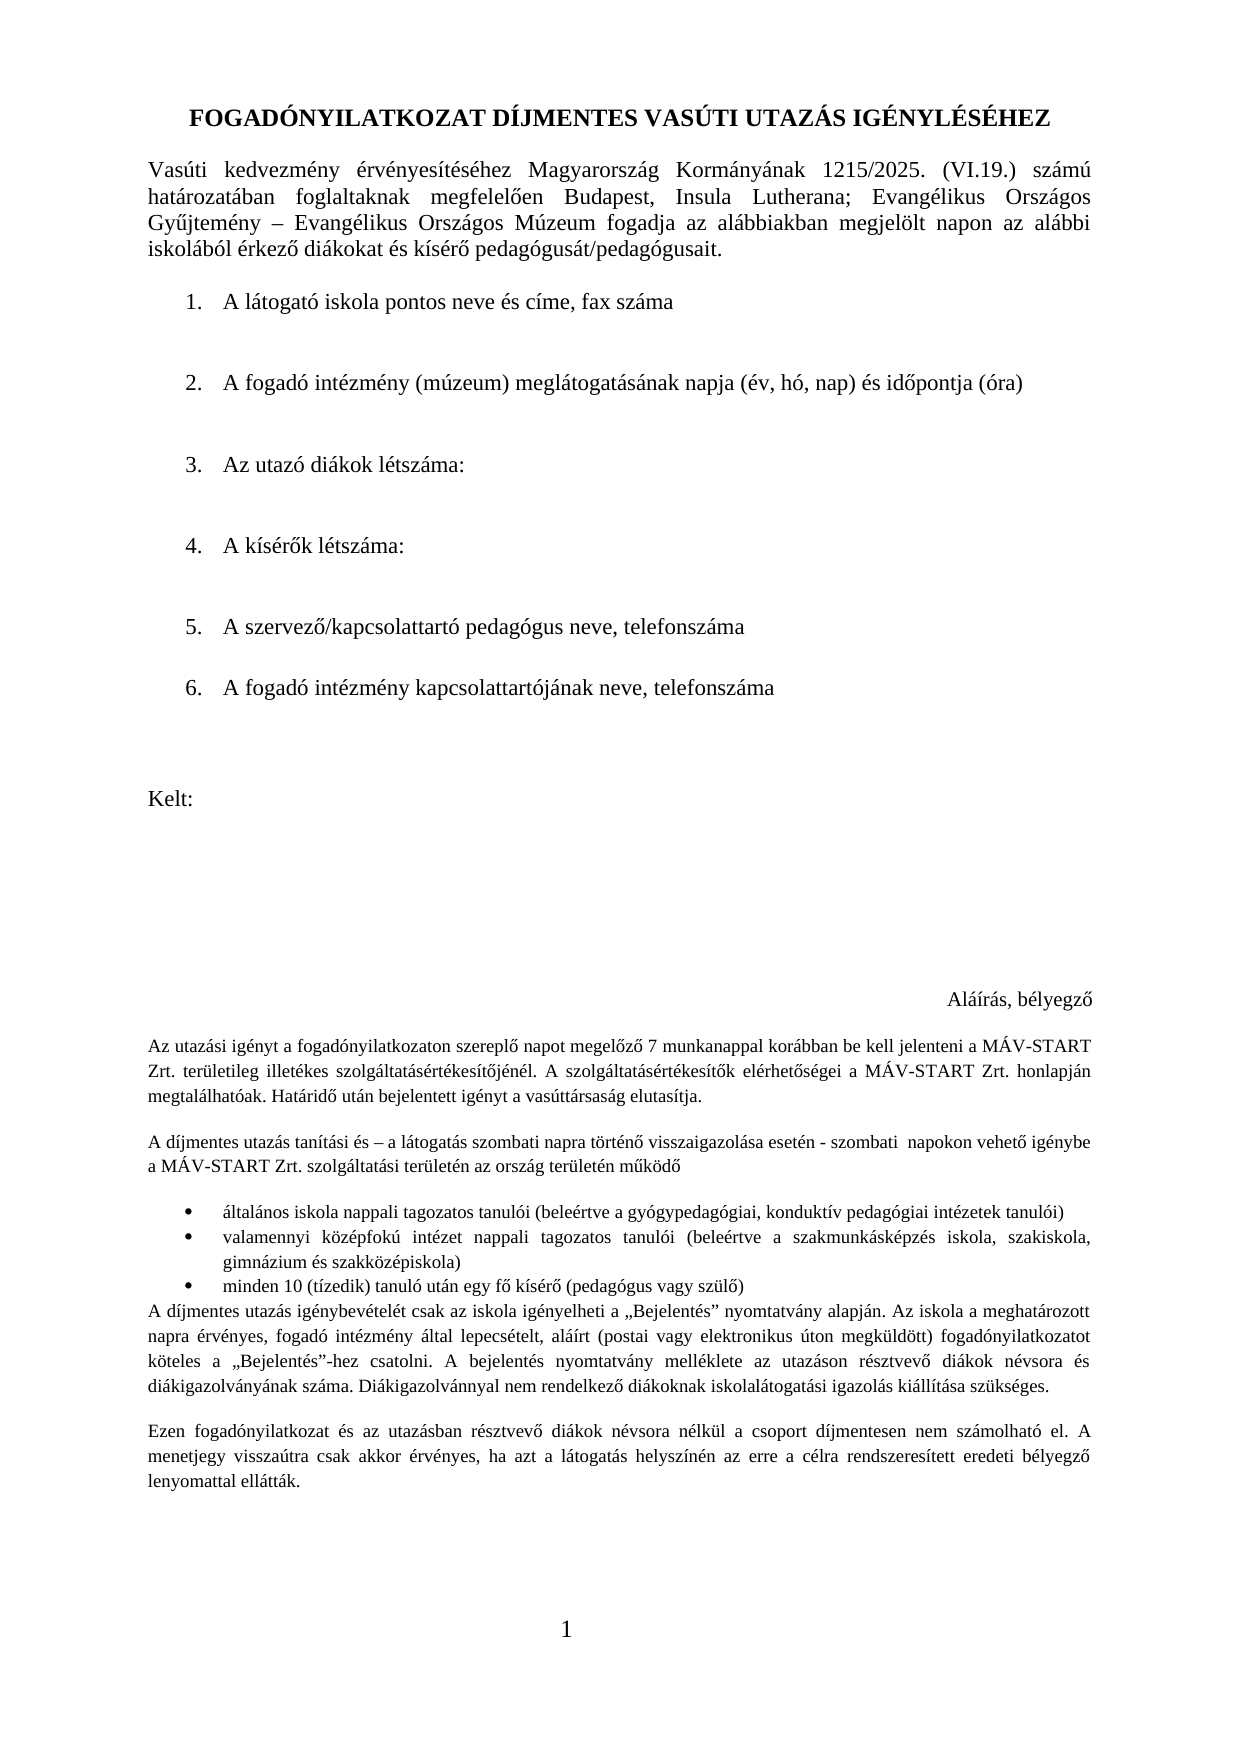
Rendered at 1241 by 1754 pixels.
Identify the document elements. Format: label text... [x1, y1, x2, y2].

list A fogadó intézmény (múzeum) meglátogatásának napja (év, hó, nap) és időpontja (óra) [185, 369, 1092, 396]
text Vasúti kedvezmény érvényesítéséhez Magyarország Kormányának 1215/2025. (VI.19.) számú határozatában foglaltaknak megfelelően Budapest, Insula Lutherana; Evangélikus Országos Gyűjtemény – Evangélikus Országos Múzeum fogadja az alábbiakban megjelölt napon az alábbi iskolából érkező diákokat és kísérő pedagógusát/pedagógusait. [148, 156, 1092, 262]
list A szervező/kapcsolattartó pedagógus neve, telefonszáma [185, 613, 1092, 639]
list A fogadó intézmény kapcsolattartójának neve, telefonszáma [185, 674, 1092, 700]
text Aláírás, bélyegző [148, 987, 1092, 1011]
text Kelt: [148, 785, 1092, 811]
list valamennyi középfokú intézet nappali tagozatos tanulói (beleértve a szakmunkásképzés iskola, szakiskola, gimnázium és szakközépiskola) [185, 1226, 1092, 1272]
text A díjmentes utazás tanítási és – a látogatás szombati napra történő visszaigazolása esetén - szombati napokon vehető igénybe a MÁV-START Zrt. szolgáltatási területén az ország területén működő [148, 1131, 1092, 1177]
list A látogató iskola pontos neve és címe, fax száma [185, 288, 1092, 314]
text Az utazási igényt a fogadónyilatkozaton szereplő napot megelőző 7 munkanappal korábban be kell jelenteni a MÁV-START Zrt. területileg illetékes szolgáltatásértékesítőjénél. A szolgáltatásértékesítők elérhetőségei a MÁV-START Zrt. honlapján megtalálhatóak. Határidő után bejelentett igényt a vasúttársaság elutasítja. [148, 1035, 1092, 1106]
text FOGADÓNYILATKOZAT DÍJMENTES VASÚTI UTAZÁS IGÉNYLÉSÉHEZ [148, 103, 1092, 131]
list Az utazó diákok létszáma: [185, 451, 1092, 477]
text A díjmentes utazás igénybevételét csak az iskola igényelheti a „Bejelentés” nyomtatvány alapján. Az iskola a meghatározott napra érvényes, fogadó intézmény által lepecsételt, aláírt (postai vagy elektronikus úton megküldött) fogadónyilatkozatot köteles a „Bejelentés”-hez csatolni. A bejelentés nyomtatvány melléklete az utazáson résztvevő diákok névsora és diákigazolványának száma. Diákigazolvánnyal nem rendelkező diákoknak iskolalátogatási igazolás kiállítása szükséges. [148, 1300, 1092, 1396]
text Ezen fogadónyilatkozat és az utazásban résztvevő diákok névsora nélkül a csoport díjmentesen nem számolható el. A menetjegy visszaútra csak akkor érvényes, ha azt a látogatás helyszínén az erre a célra rendszeresített eredeti bélyegző lenyomattal ellátták. [148, 1420, 1092, 1491]
list A kísérők létszáma: [185, 532, 1092, 558]
list általános iskola nappali tagozatos tanulói (beleértve a gyógypedagógiai, konduktív pedagógiai intézetek tanulói) [185, 1201, 1092, 1222]
list minden 10 (tízedik) tanuló után egy fő kísérő (pedagógus vagy szülő) [185, 1275, 1092, 1297]
